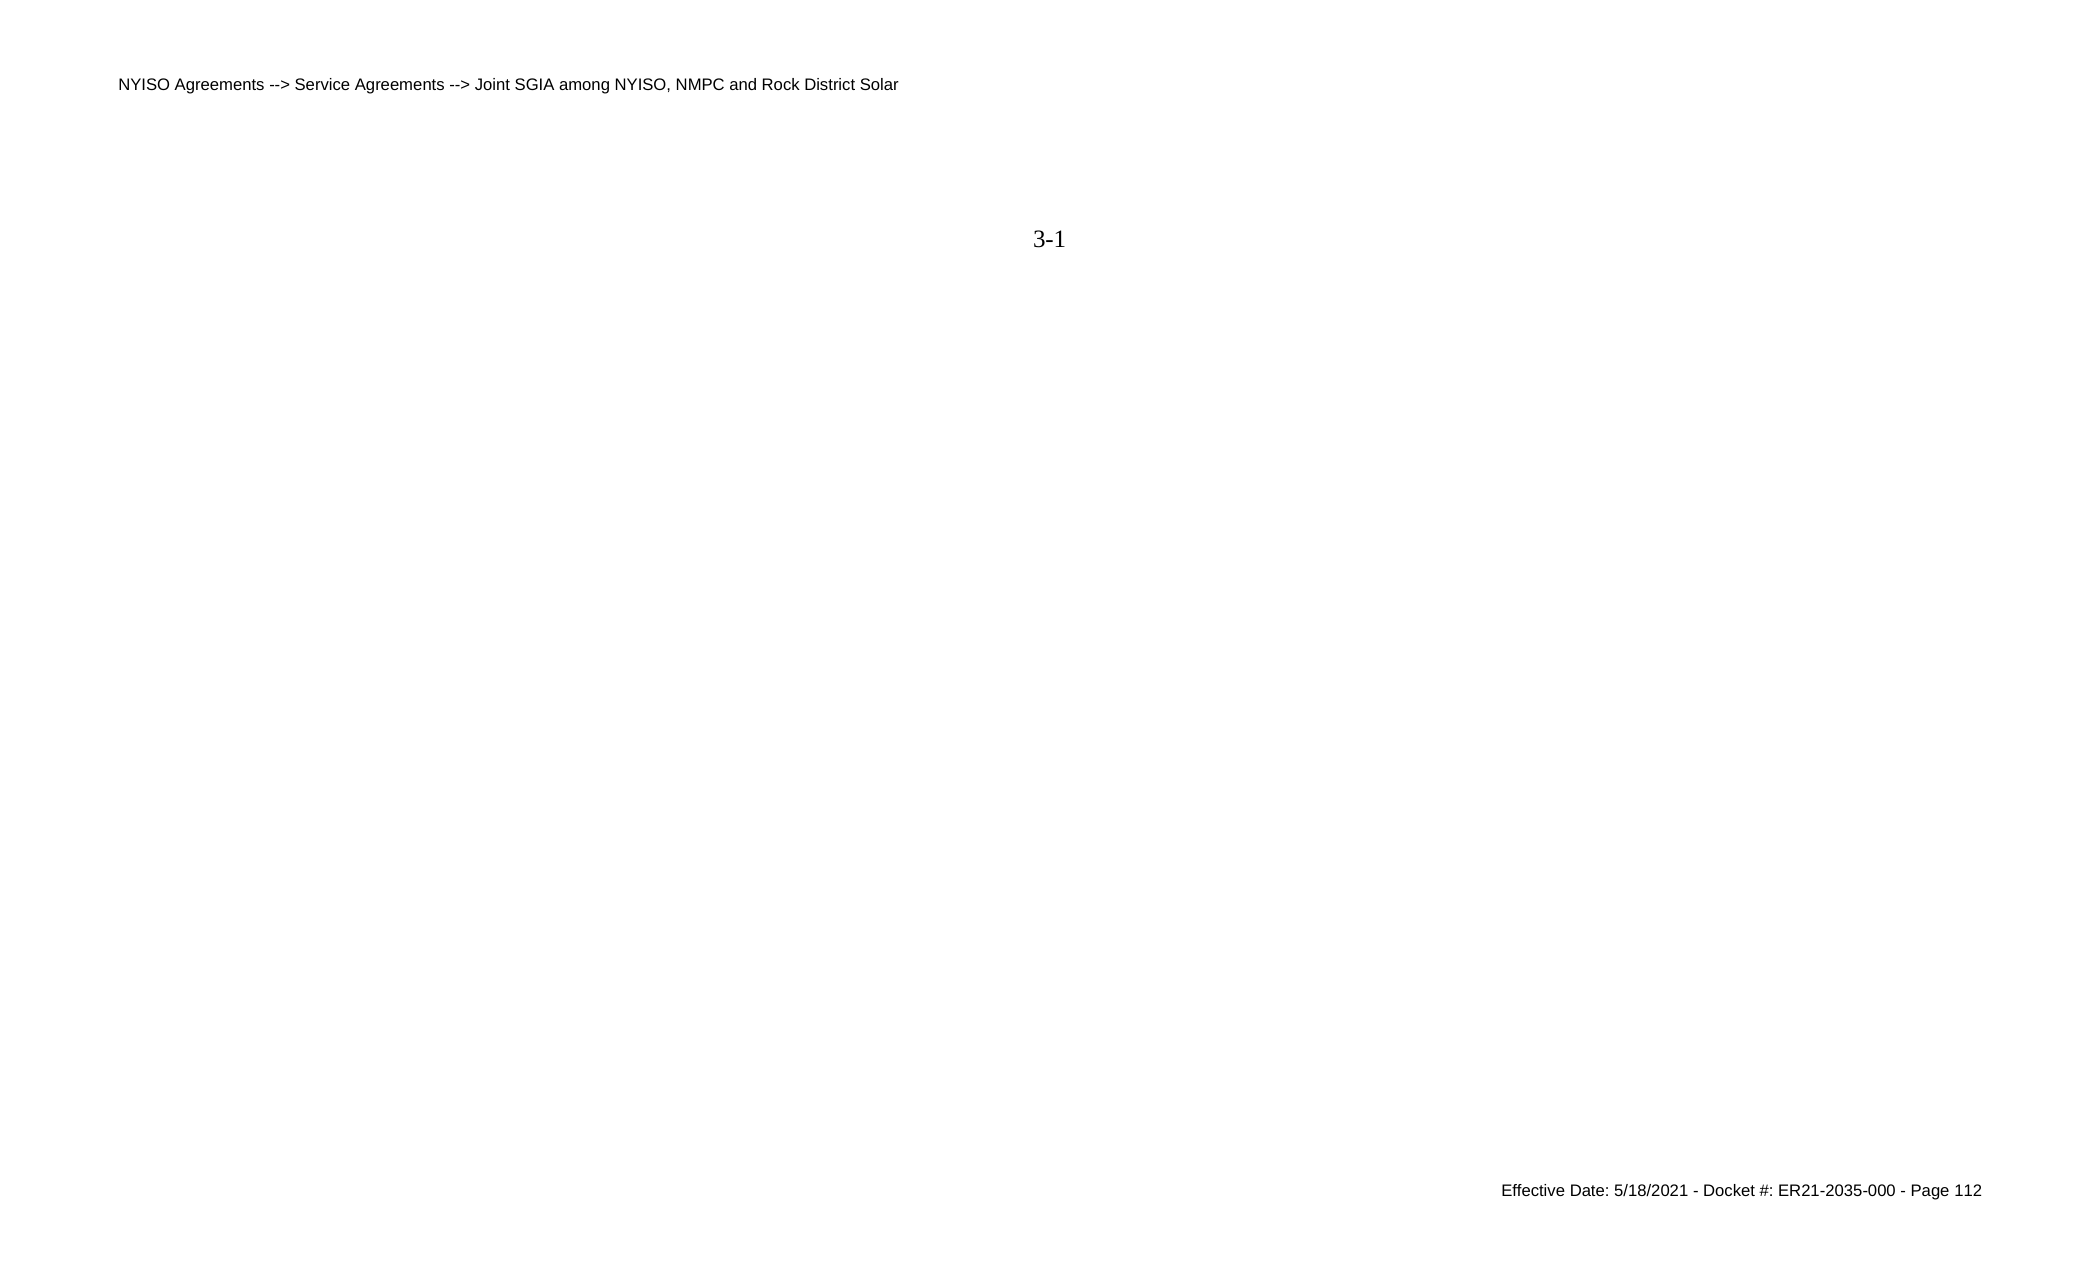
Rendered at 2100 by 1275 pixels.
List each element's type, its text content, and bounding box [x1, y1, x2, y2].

text 3-1 [1033, 224, 2100, 253]
